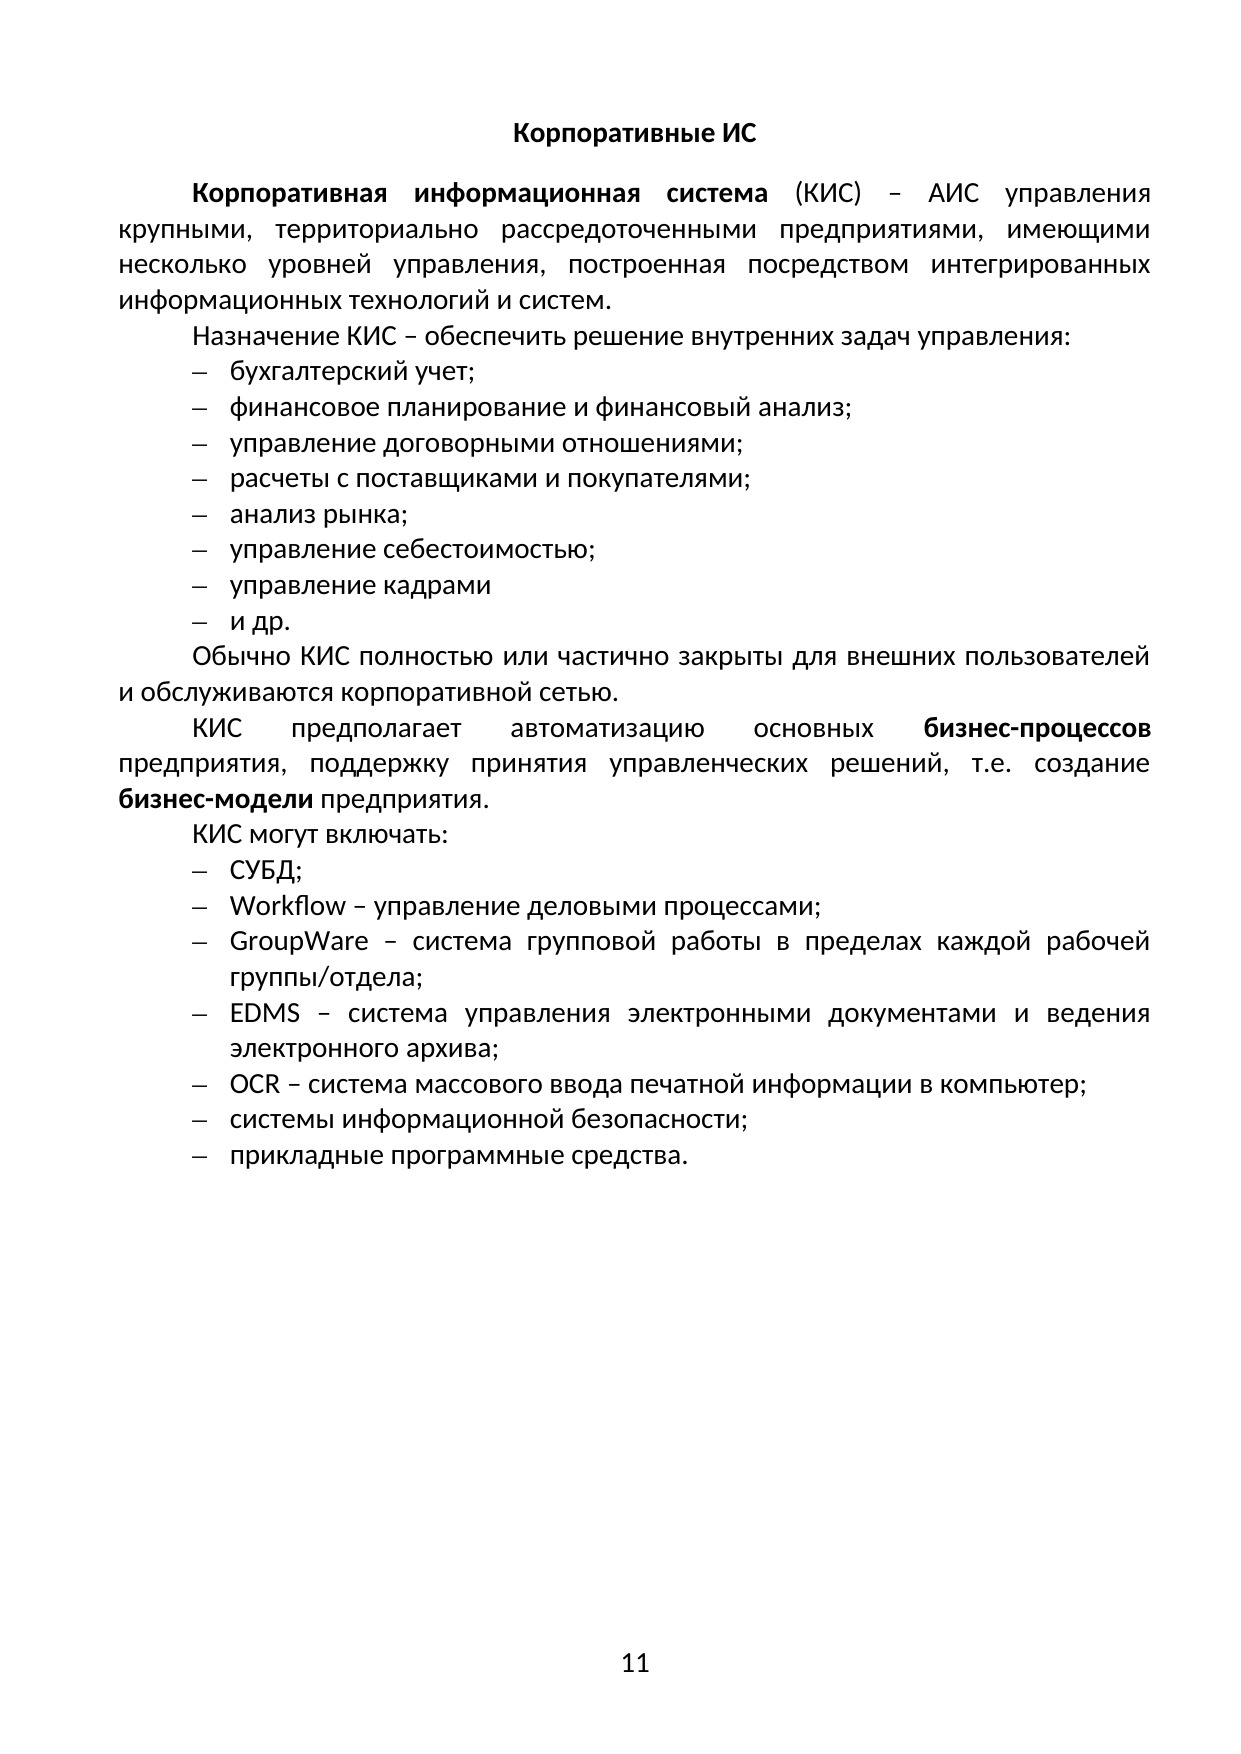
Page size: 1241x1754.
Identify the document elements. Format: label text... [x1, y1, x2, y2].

list управление себестоимостью; [192, 531, 1152, 566]
list системы информационной безопасности; [192, 1101, 1152, 1136]
list анализ рынка; [192, 495, 1152, 531]
list финансовое планирование и финансовый анализ; [192, 388, 1152, 424]
list Workflow – управление деловыми процессами; [192, 887, 1152, 922]
list прикладные программные средства. [192, 1136, 1152, 1172]
text КИС предполагает автоматизацию основных бизнес-процессов предприятия, поддержку принятия управленческих решений, т.е. создание бизнес-модели предприятия. [118, 709, 1152, 816]
list расчеты с поставщиками и покупателями; [192, 459, 1152, 495]
text Корпоративная информационная система (КИС) – АИС управления крупными, территориально рассредоточенными предприятиями, имеющими несколько уровней управления, построенная посредством интегрированных информационных технологий и систем. [118, 174, 1152, 317]
list EDMS – система управления электронными документами и ведения электронного архива; [192, 994, 1152, 1065]
list бухгалтерский учет; [192, 352, 1152, 388]
list управление договорными отношениями; [192, 424, 1152, 459]
list управление кадрами [192, 566, 1152, 602]
text Обычно КИС полностью или частично закрыты для внешних пользователей и обслуживаются корпоративной сетью. [118, 637, 1152, 709]
subtitle Корпоративные ИС [118, 114, 1152, 149]
list GroupWare – система групповой работы в пределах каждой рабочей группы/отдела; [192, 922, 1152, 994]
text КИС могут включать: [118, 816, 1152, 851]
text Назначение КИС – обеспечить решение внутренних задач управления: [118, 317, 1152, 352]
list OCR – система массового ввода печатной информации в компьютер; [192, 1065, 1152, 1101]
list и др. [192, 602, 1152, 637]
list СУБД; [192, 851, 1152, 887]
